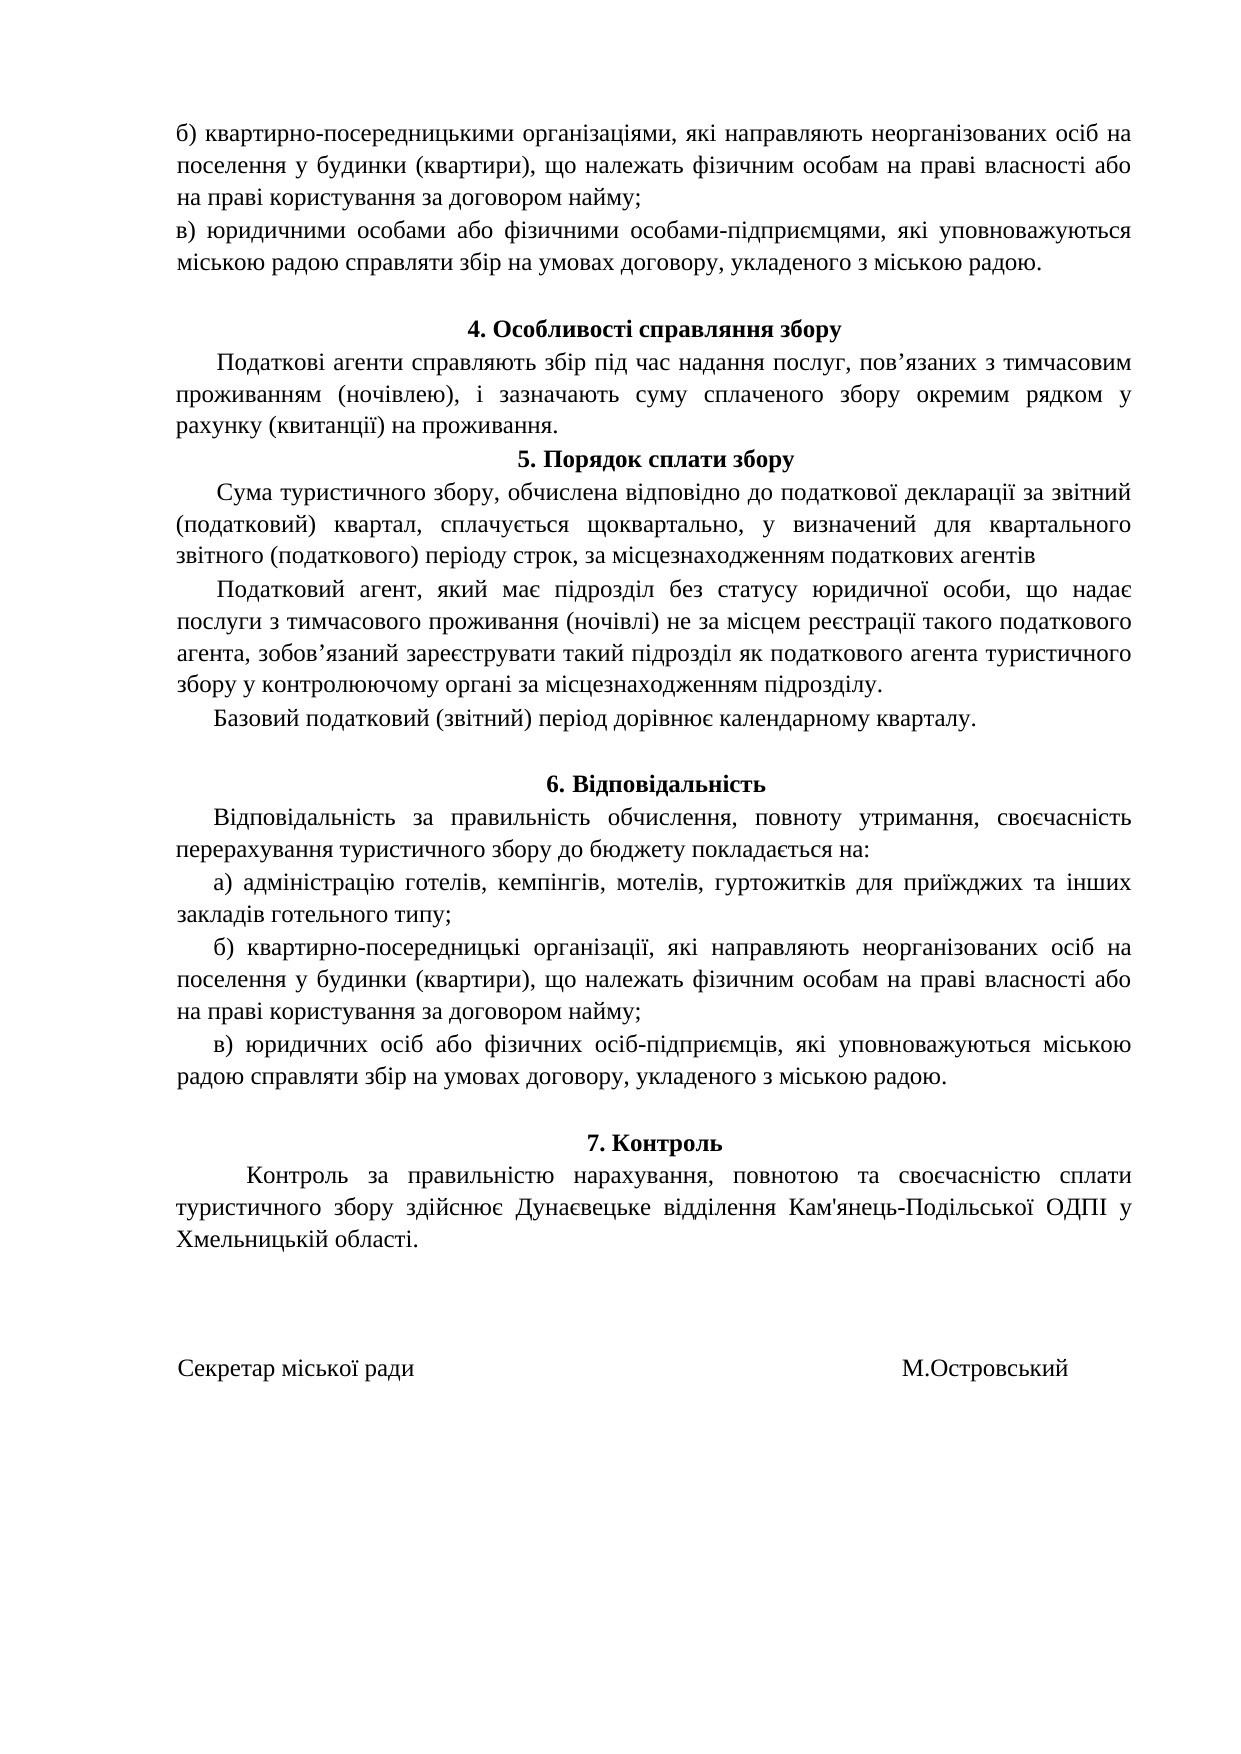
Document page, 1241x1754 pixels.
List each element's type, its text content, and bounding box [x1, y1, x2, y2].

text Контроль за правильністю нарахування, повнотою та своєчасністю сплати туристичного збору здійснює Дунаєвецьке відділення Кам'янець-Подільської ОДПІ у Хмельницькій області. [176, 1161, 1133, 1253]
text в) юридичними особами або фізичними особами-підприємцями, які уповноважуються міською радою справляти збір на умовах договору, укладеного з міською радою. [176, 215, 1133, 276]
text 5. Порядок сплати збору [216, 444, 1096, 473]
text Податковий агент, який має підрозділ без статусу юридичної особи, що надає послуги з тимчасового проживання (ночівлі) не за місцем реєстрації такого податкового агента, зобов’язаний зареєструвати такий підрозділ як податкового агента туристичного збору у контролюючому органі за місцезнаходженням підрозділу. [177, 574, 1133, 698]
text б) квартирно-посередницькі організації, які направляють неорганізованих осіб на поселення у будинки (квартири), що належать фізичним особам на праві власності або на праві користування за договором найму; [177, 932, 1133, 1025]
text Секретар міської ради М.Островський [177, 1353, 1152, 1382]
text Відповідальність за правильність обчислення, повноту утримання, своєчасність перерахування туристичного збору до бюджету покладається на: [176, 802, 1133, 863]
text Сума туристичного збору, обчислена відповідно до податкової декларації за звітний (податковий) квартал, сплачується щоквартально, у визначений для квартального звітного (податкового) періоду строк, за місцезнаходженням податкових агентів [176, 477, 1133, 569]
text Базовий податковий (звітний) період дорівнює календарному кварталу. [176, 703, 1133, 731]
text б) квартирно-посередницькими організаціями, які направляють неорганізованих осіб на поселення у будинки (квартири), що належать фізичним особам на праві власності або на праві користування за договором найму; [176, 118, 1133, 211]
text 4. Особливості справляння збору [216, 314, 1093, 343]
text 7. Контроль [216, 1128, 1093, 1156]
text Податкові агенти справляють збір під час надання послуг, пов’язаних з тимчасовим проживанням (ночівлею), і зазначають суму сплаченого збору окремим рядком у рахунку (квитанції) на проживання. [176, 347, 1133, 439]
text в) юридичних осіб або фізичних осіб-підприємців, які уповноважуються міською радою справляти збір на умовах договору, укладеного з міською радою. [177, 1029, 1133, 1090]
text а) адміністрацію готелів, кемпінгів, мотелів, гуртожитків для приїжджих та інших закладів готельного типу; [177, 867, 1133, 928]
text 6. Відповідальність [216, 769, 1096, 798]
